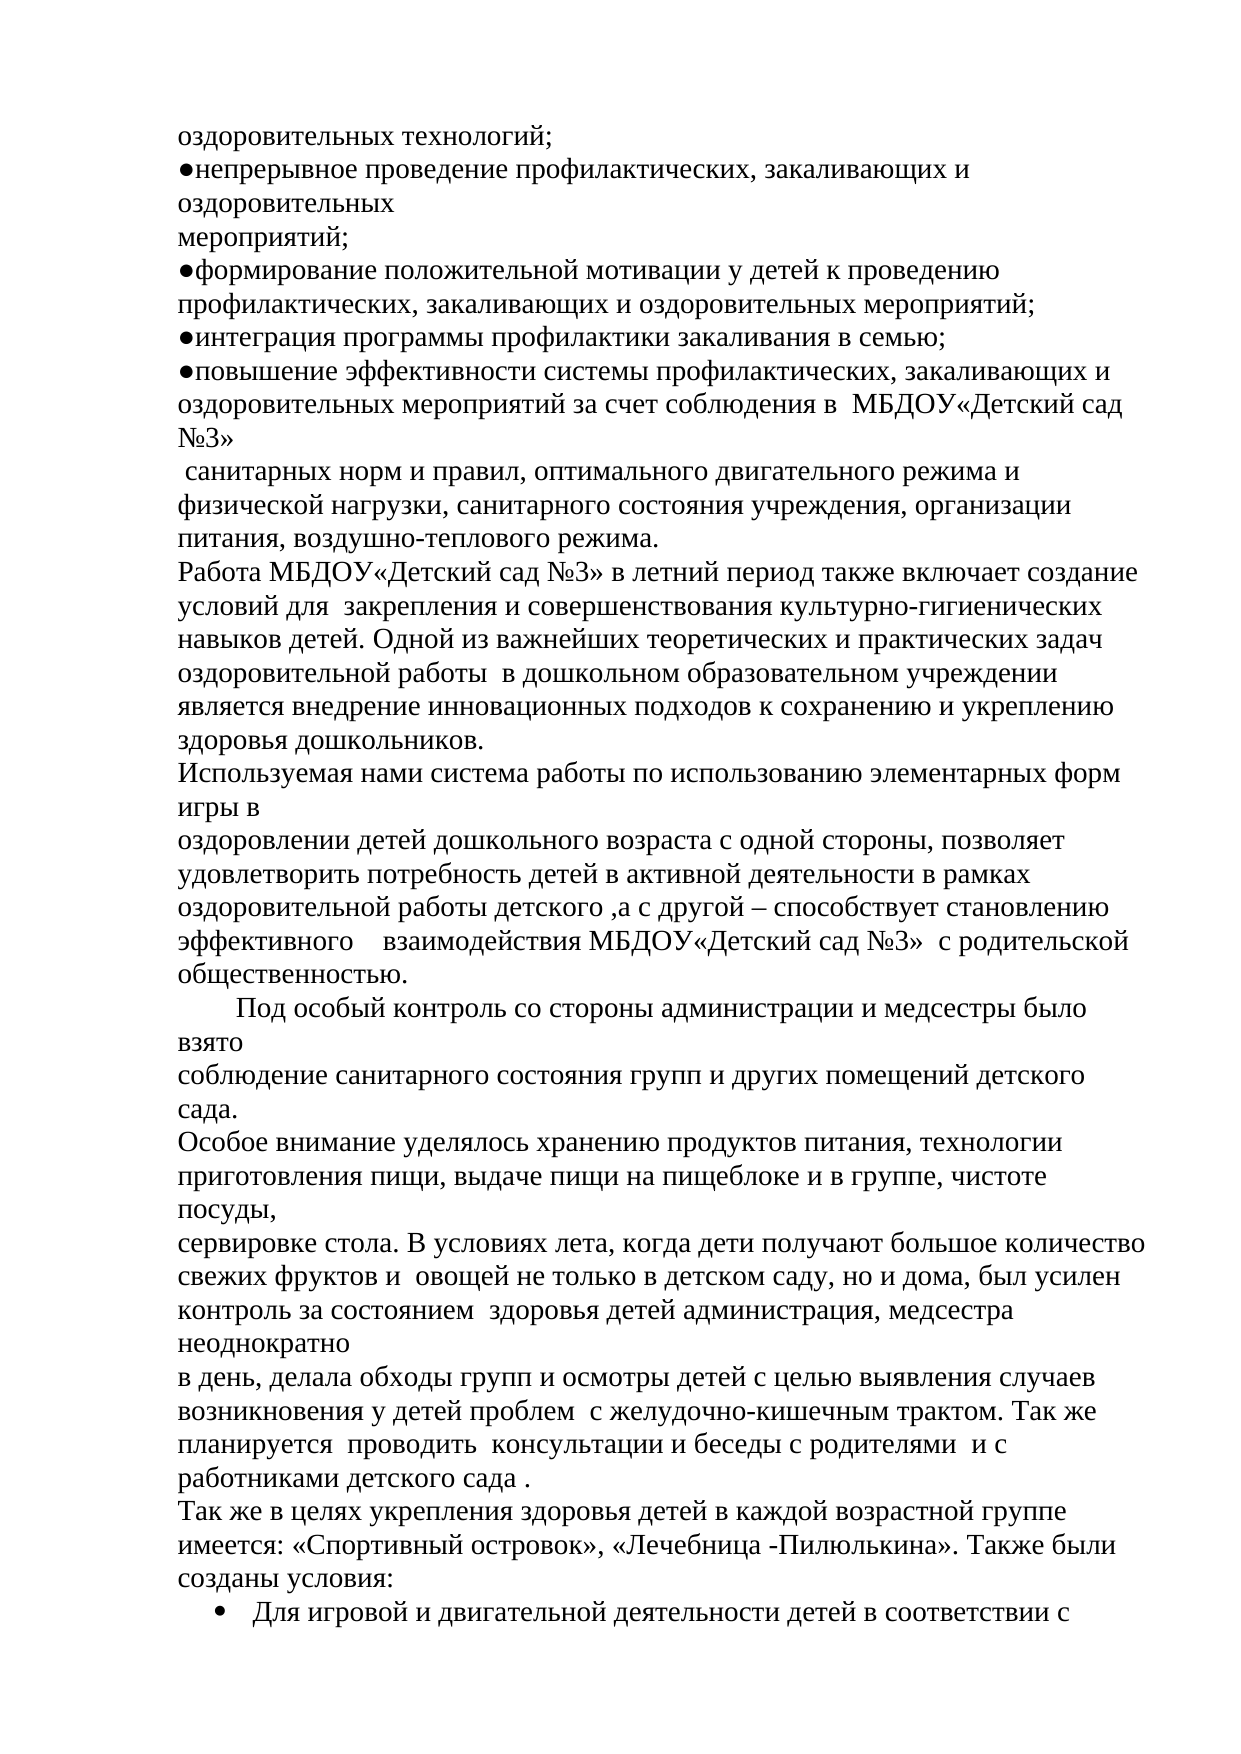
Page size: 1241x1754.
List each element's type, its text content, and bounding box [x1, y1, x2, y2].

text Особое внимание уделялось хранению продуктов питания, технологии [177, 1124, 1152, 1158]
list Для игровой и двигательной деятельности детей в соответствии с [215, 1594, 1152, 1628]
text удовлетворить потребность детей в активной деятельности в рамках [177, 856, 1152, 889]
text Работа МБДОУ«Детский сад №3» в летний период также включает создание условий для закрепления и совершенствования культурно-гигиенических навыков детей. Одной из важнейших теоретических и практических задач оздоровительной работы в дошкольном образовательном учреждении является внедрение инновационных подходов к сохранению и укреплению здоровья дошкольников. [177, 554, 1152, 755]
text ●повышение эффективности системы профилактических, закаливающих и оздоровительных мероприятий за счет соблюдения в МБДОУ«Детский сад №3» [177, 353, 1152, 453]
text оздоровлении детей дошкольного возраста с одной стороны, позволяет [177, 822, 1152, 856]
text сервировке стола. В условиях лета, когда дети получают большое количество свежих фруктов и овощей не только в детском саду, но и дома, был усилен контроль за состоянием здоровья детей администрация, медсестра неоднократно [177, 1225, 1152, 1359]
text соблюдение санитарного состояния групп и других помещений детского сада. [177, 1057, 1152, 1124]
text Используемая нами система работы по использованию элементарных форм игры в [177, 755, 1152, 822]
text оздоровительной работы детского ,а с другой – способствует становлению эффективного взаимодействия МБДОУ«Детский сад №3» с родительской общественностью. [177, 889, 1152, 990]
text санитарных норм и правил, оптимального двигательного режима и физической нагрузки, санитарного состояния учреждения, организации питания, воздушно-теплового режима. [177, 453, 1152, 554]
text профилактических, закаливающих и оздоровительных мероприятий; [177, 286, 1152, 319]
text ●формирование положительной мотивации у детей к проведению [177, 252, 1152, 286]
text Так же в целях укрепления здоровья детей в каждой возрастной группе имеется: «Спортивный островок», «Лечебница -Пилюлькина». Также были созданы условия: [177, 1493, 1152, 1594]
text приготовления пищи, выдаче пищи на пищеблоке и в группе, чистоте посуды, [177, 1158, 1152, 1225]
text ●интеграция программы профилактики закаливания в семью; [177, 319, 1152, 353]
text в день, делала обходы групп и осмотры детей с целью выявления случаев возникновения у детей проблем с желудочно-кишечным трактом. Так же планируется проводить консультации и беседы с родителями и с работниками детского сада . [177, 1359, 1152, 1493]
text ●непрерывное проведение профилактических, закаливающих и оздоровительных [177, 152, 1152, 219]
text оздоровительных технологий; [177, 118, 1152, 152]
text мероприятий; [177, 219, 1152, 252]
text Под особый контроль со стороны администрации и медсестры было взято [177, 990, 1152, 1057]
